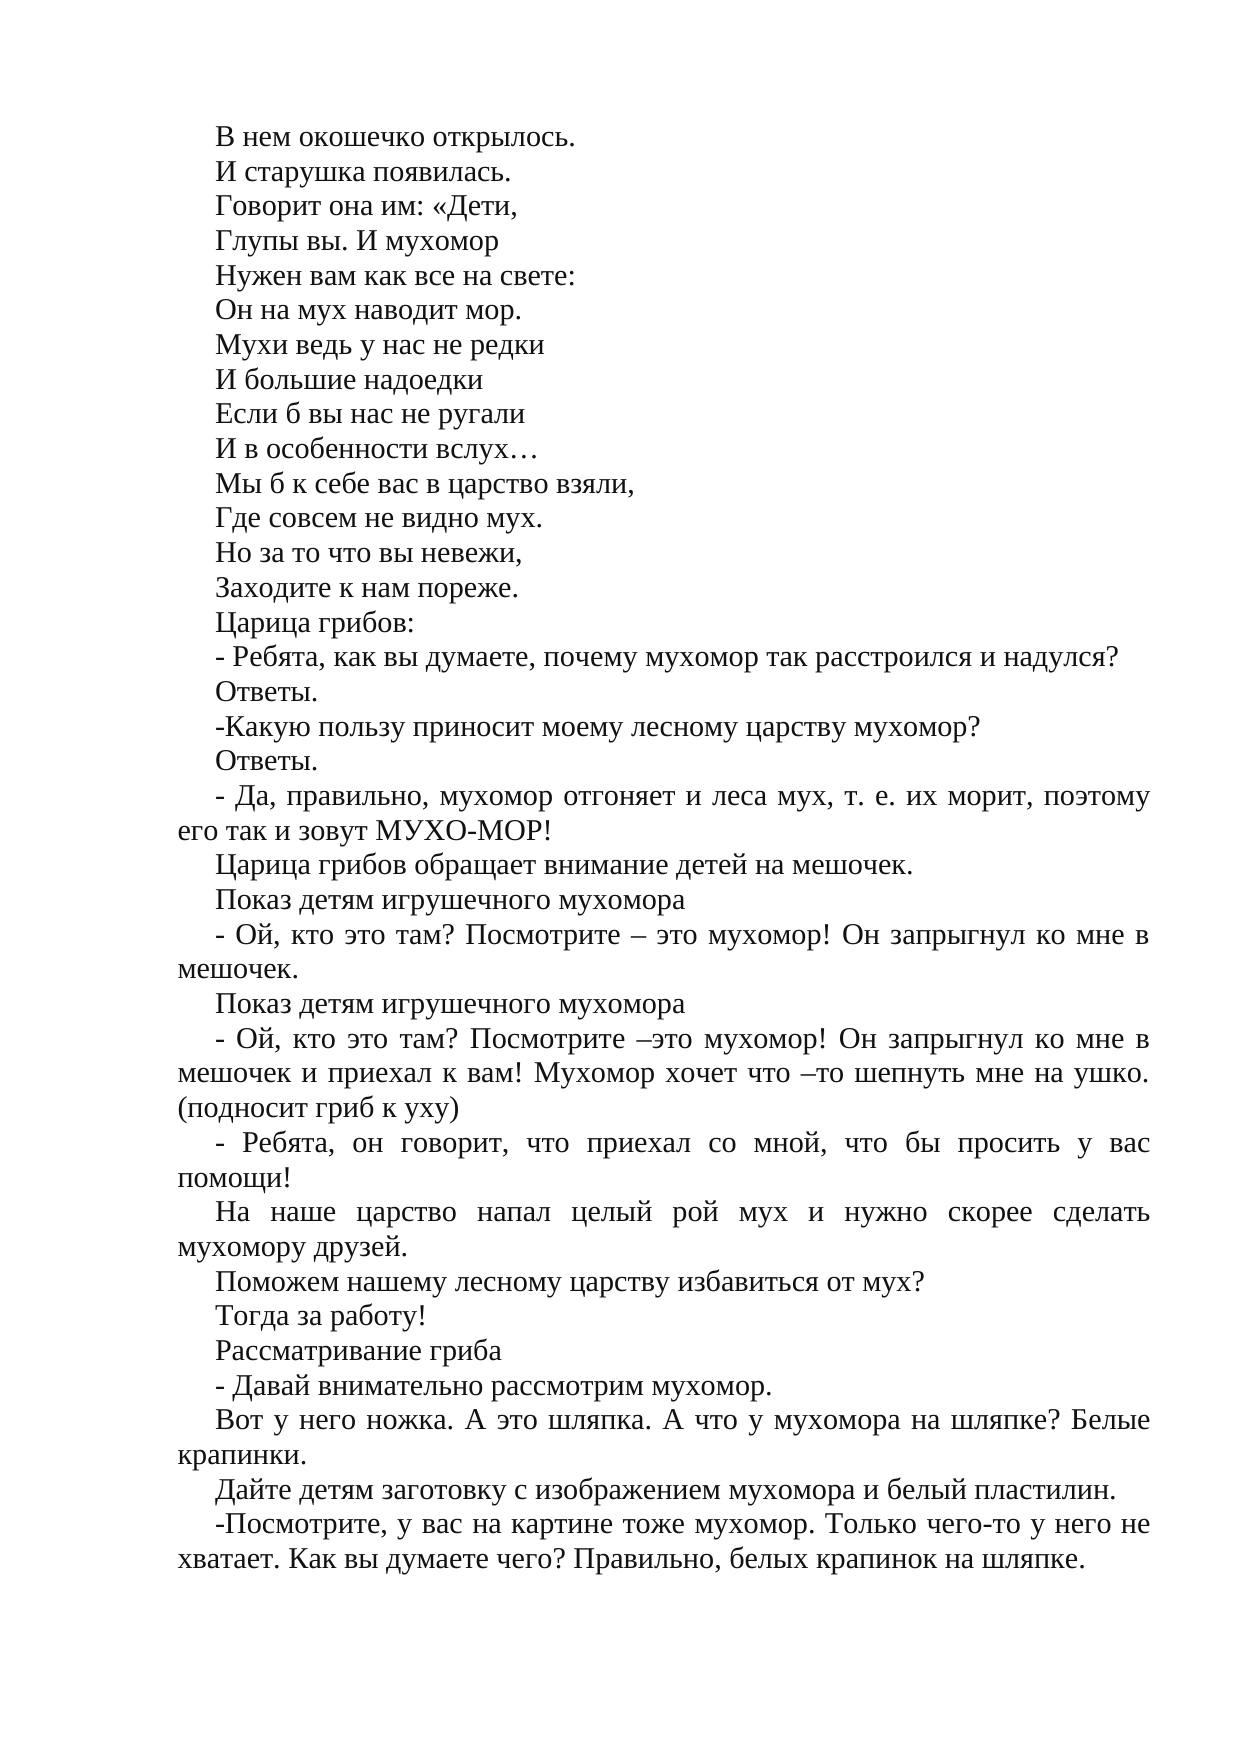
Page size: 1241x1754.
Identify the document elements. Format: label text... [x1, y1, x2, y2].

text -Какую пользу приносит моему лесному царству мухомор? [177, 708, 1152, 742]
text Ответы. [177, 673, 1152, 708]
text - Ребята, он говорит, что приехал со мной, что бы просить у вас помощи! [177, 1124, 1152, 1193]
text И в особенности вслух… [177, 430, 1152, 465]
text - Ребята, как вы думаете, почему мухомор так расстроился и надулся? [177, 638, 1152, 673]
text Говорит она им: «Дети, [177, 187, 1152, 222]
text - Ой, кто это там? Посмотрите –это мухомор! Он запрыгнул ко мне в мешочек и приехал к вам! Мухомор хочет что –то шепнуть мне на ушко. (подносит гриб к уху) [177, 1020, 1152, 1124]
text Глупы вы. И мухомор [177, 222, 1152, 257]
text Он на мух наводит мор. [177, 292, 1152, 326]
text На наше царство напал целый рой мух и нужно скорее сделать мухомору друзей. [177, 1193, 1152, 1263]
text - Ой, кто это там? Посмотрите – это мухомор! Он запрыгнул ко мне в мешочек. [177, 916, 1152, 985]
text Заходите к нам пореже. [177, 569, 1152, 604]
text -Посмотрите, у вас на картине тоже мухомор. Только чего-то у него не хватает. Как вы думаете чего? Правильно, белых крапинок на шляпке. [177, 1506, 1152, 1575]
text Мы б к себе вас в царство взяли, [177, 465, 1152, 500]
text Мухи ведь у нас не редки [177, 326, 1152, 361]
text Если б вы нас не ругали [177, 396, 1152, 430]
text И старушка появилась. [177, 153, 1152, 187]
text Дайте детям заготовку с изображением мухомора и белый пластилин. [177, 1471, 1152, 1506]
text Но за то что вы невежи, [177, 534, 1152, 569]
text - Давай внимательно рассмотрим мухомор. [177, 1367, 1152, 1402]
text Царица грибов: [177, 604, 1152, 638]
text Поможем нашему лесному царству избавиться от мух? [177, 1263, 1152, 1297]
text Тогда за работу! [177, 1297, 1152, 1332]
text Где совсем не видно мух. [177, 500, 1152, 534]
text Ответы. [177, 742, 1152, 777]
text Показ детям игрушечного мухомора [177, 881, 1152, 916]
text И большие надоедки [177, 361, 1152, 396]
text Царица грибов обращает внимание детей на мешочек. [177, 847, 1152, 881]
text Вот у него ножка. А это шляпка. А что у мухомора на шляпке? Белые крапинки. [177, 1402, 1152, 1471]
text В нем окошечко открылось. [177, 118, 1152, 153]
text Рассматривание гриба [177, 1332, 1152, 1367]
text Показ детям игрушечного мухомора [177, 985, 1152, 1020]
text Нужен вам как все на свете: [177, 257, 1152, 292]
text - Да, правильно, мухомор отгоняет и леса мух, т. е. их морит, поэтому его так и зовут МУХО-МОР! [177, 777, 1152, 847]
